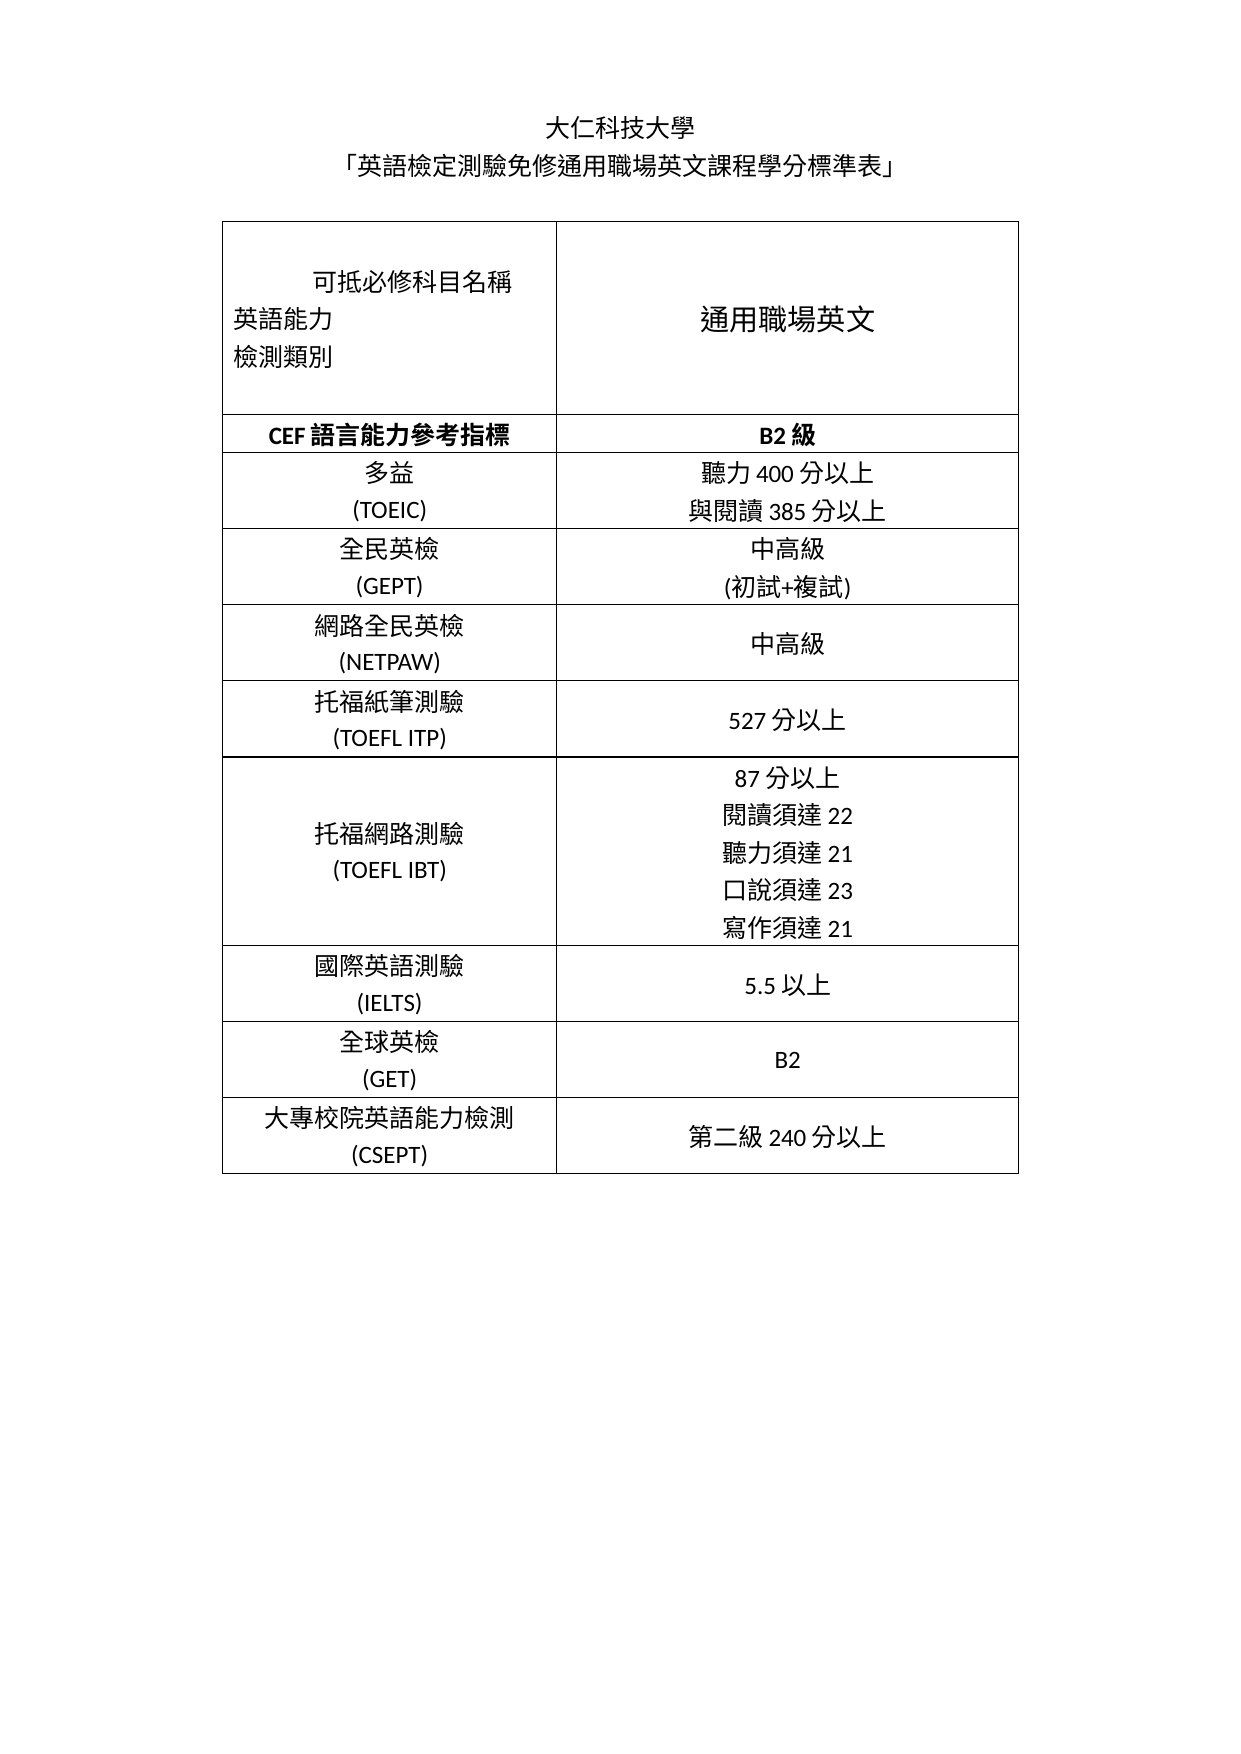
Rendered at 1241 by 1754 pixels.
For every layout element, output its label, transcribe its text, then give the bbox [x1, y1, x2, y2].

table_cell CEF語言能力參考指標 [223, 415, 556, 452]
table_cell 第二級240分以上 [557, 1098, 1018, 1173]
table_cell B2 [557, 1022, 1018, 1097]
table_cell 全民英檢 (GEPT) [223, 529, 556, 604]
table_cell 托福紙筆測驗 (TOEFL ITP) [223, 681, 556, 756]
table_cell 中高級 (初試+複試) [557, 529, 1018, 604]
table_cell 國際英語測驗 (IELTS) [223, 946, 556, 1021]
table_header 可抵必修科目名稱 英語能力 檢測類別 [223, 222, 556, 414]
table_cell 托福網路測驗 (TOEFL IBT) [223, 758, 556, 945]
table_cell 多益 (TOEIC) [223, 453, 556, 528]
table_cell 中高級 [557, 605, 1018, 680]
table_cell 全球英檢 (GET) [223, 1022, 556, 1097]
table_cell 87 分以上 閱讀須達 22 聽力須達 21 口說須達 23 寫作須達 21 [557, 758, 1018, 945]
table_cell 527 分以上 [557, 681, 1018, 756]
table_cell 5.5以上 [557, 946, 1018, 1021]
table_cell B2級 [557, 415, 1018, 452]
table_cell 大專校院英語能力檢測 (CSEPT) [223, 1098, 556, 1173]
table_cell 網路全民英檢 (NETPAW) [223, 605, 556, 680]
text 大仁科技大學 [187, 108, 1053, 146]
table_header 通用職場英文 [557, 222, 1018, 414]
table_cell 聽力400分以上 與閱讀385分以上 [557, 453, 1018, 528]
text 「英語檢定測驗免修通用職場英文課程學分標準表」 [187, 146, 1053, 183]
